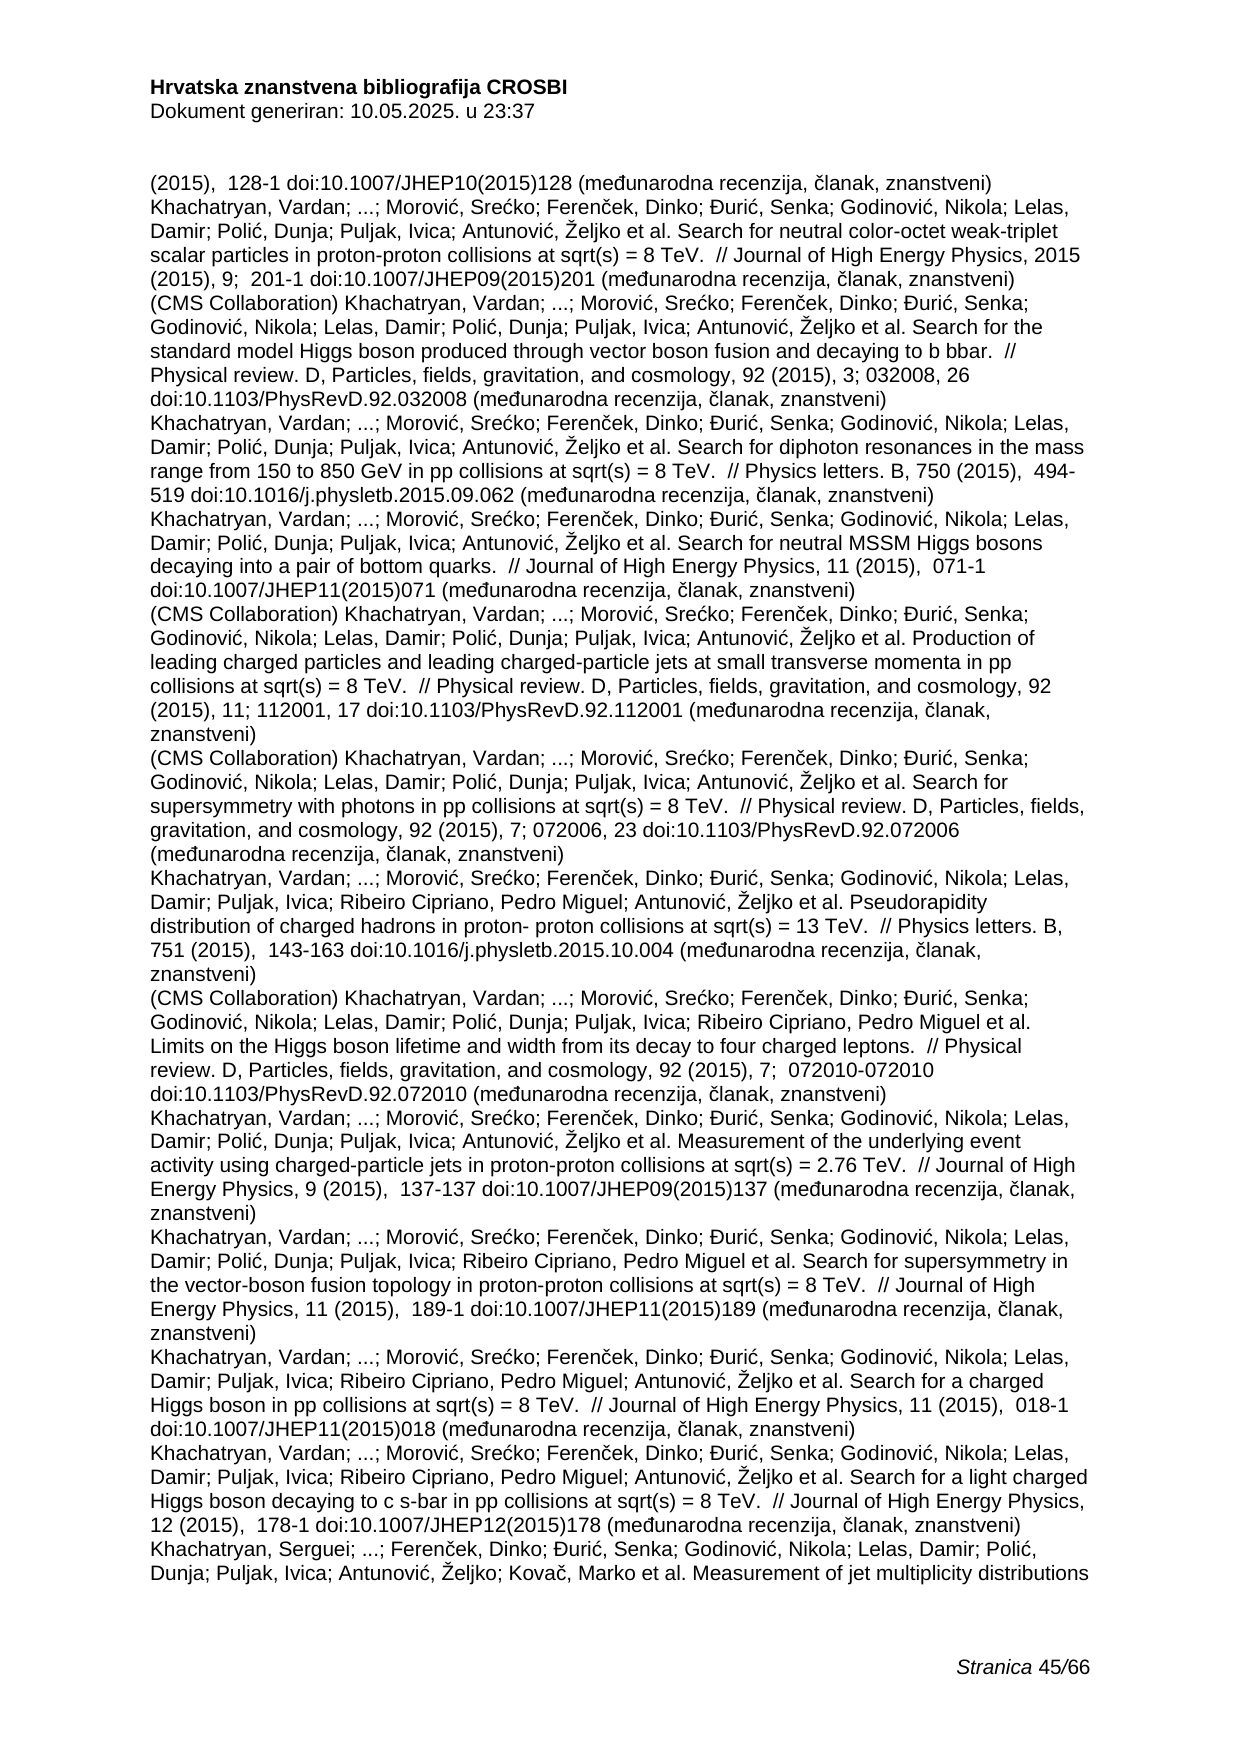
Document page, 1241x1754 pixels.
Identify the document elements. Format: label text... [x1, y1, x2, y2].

text Khachatryan, Vardan; ...; Morović, Srećko; Ferenček, Dinko; Đurić, Senka; Godinović, Nikola; Lelas, Damir; Puljak, Ivica; Ribeiro Cipriano, Pedro Miguel; Antunović, Željko et al. [150, 1345, 1090, 1441]
text Khachatryan, Vardan; ...; Morović, Srećko; Ferenček, Dinko; Đurić, Senka; Godinović, Nikola; Lelas, Damir; Puljak, Ivica; Ribeiro Cipriano, Pedro Miguel; Antunović, Željko et al. [150, 1441, 1090, 1537]
text Khachatryan, Vardan; ...; Morović, Srećko; Ferenček, Dinko; Đurić, Senka; Godinović, Nikola; Lelas, Damir; Polić, Dunja; Puljak, Ivica; Ribeiro Cipriano, Pedro Miguel et al. [150, 1225, 1090, 1345]
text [150, 171, 1090, 195]
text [150, 1537, 1090, 1584]
text (CMS Collaboration) Khachatryan, Vardan; ...; Morović, Srećko; Ferenček, Dinko; Đurić, Senka; Godinović, Nikola; Lelas, Damir; Polić, Dunja; Puljak, Ivica; Antunović, Željko et al. [150, 291, 1090, 411]
text (CMS Collaboration) Khachatryan, Vardan; ...; Morović, Srećko; Ferenček, Dinko; Đurić, Senka; Godinović, Nikola; Lelas, Damir; Polić, Dunja; Puljak, Ivica; Antunović, Željko et al. [150, 602, 1090, 746]
text Khachatryan, Vardan; ...; Morović, Srećko; Ferenček, Dinko; Đurić, Senka; Godinović, Nikola; Lelas, Damir; Puljak, Ivica; Ribeiro Cipriano, Pedro Miguel; Antunović, Željko et al. [150, 866, 1090, 986]
text (CMS Collaboration) Khachatryan, Vardan; ...; Morović, Srećko; Ferenček, Dinko; Đurić, Senka; Godinović, Nikola; Lelas, Damir; Polić, Dunja; Puljak, Ivica; Ribeiro Cipriano, Pedro Miguel et al. [150, 986, 1090, 1105]
text (CMS Collaboration) Khachatryan, Vardan; ...; Morović, Srećko; Ferenček, Dinko; Đurić, Senka; Godinović, Nikola; Lelas, Damir; Polić, Dunja; Puljak, Ivica; Antunović, Željko et al. [150, 746, 1090, 866]
